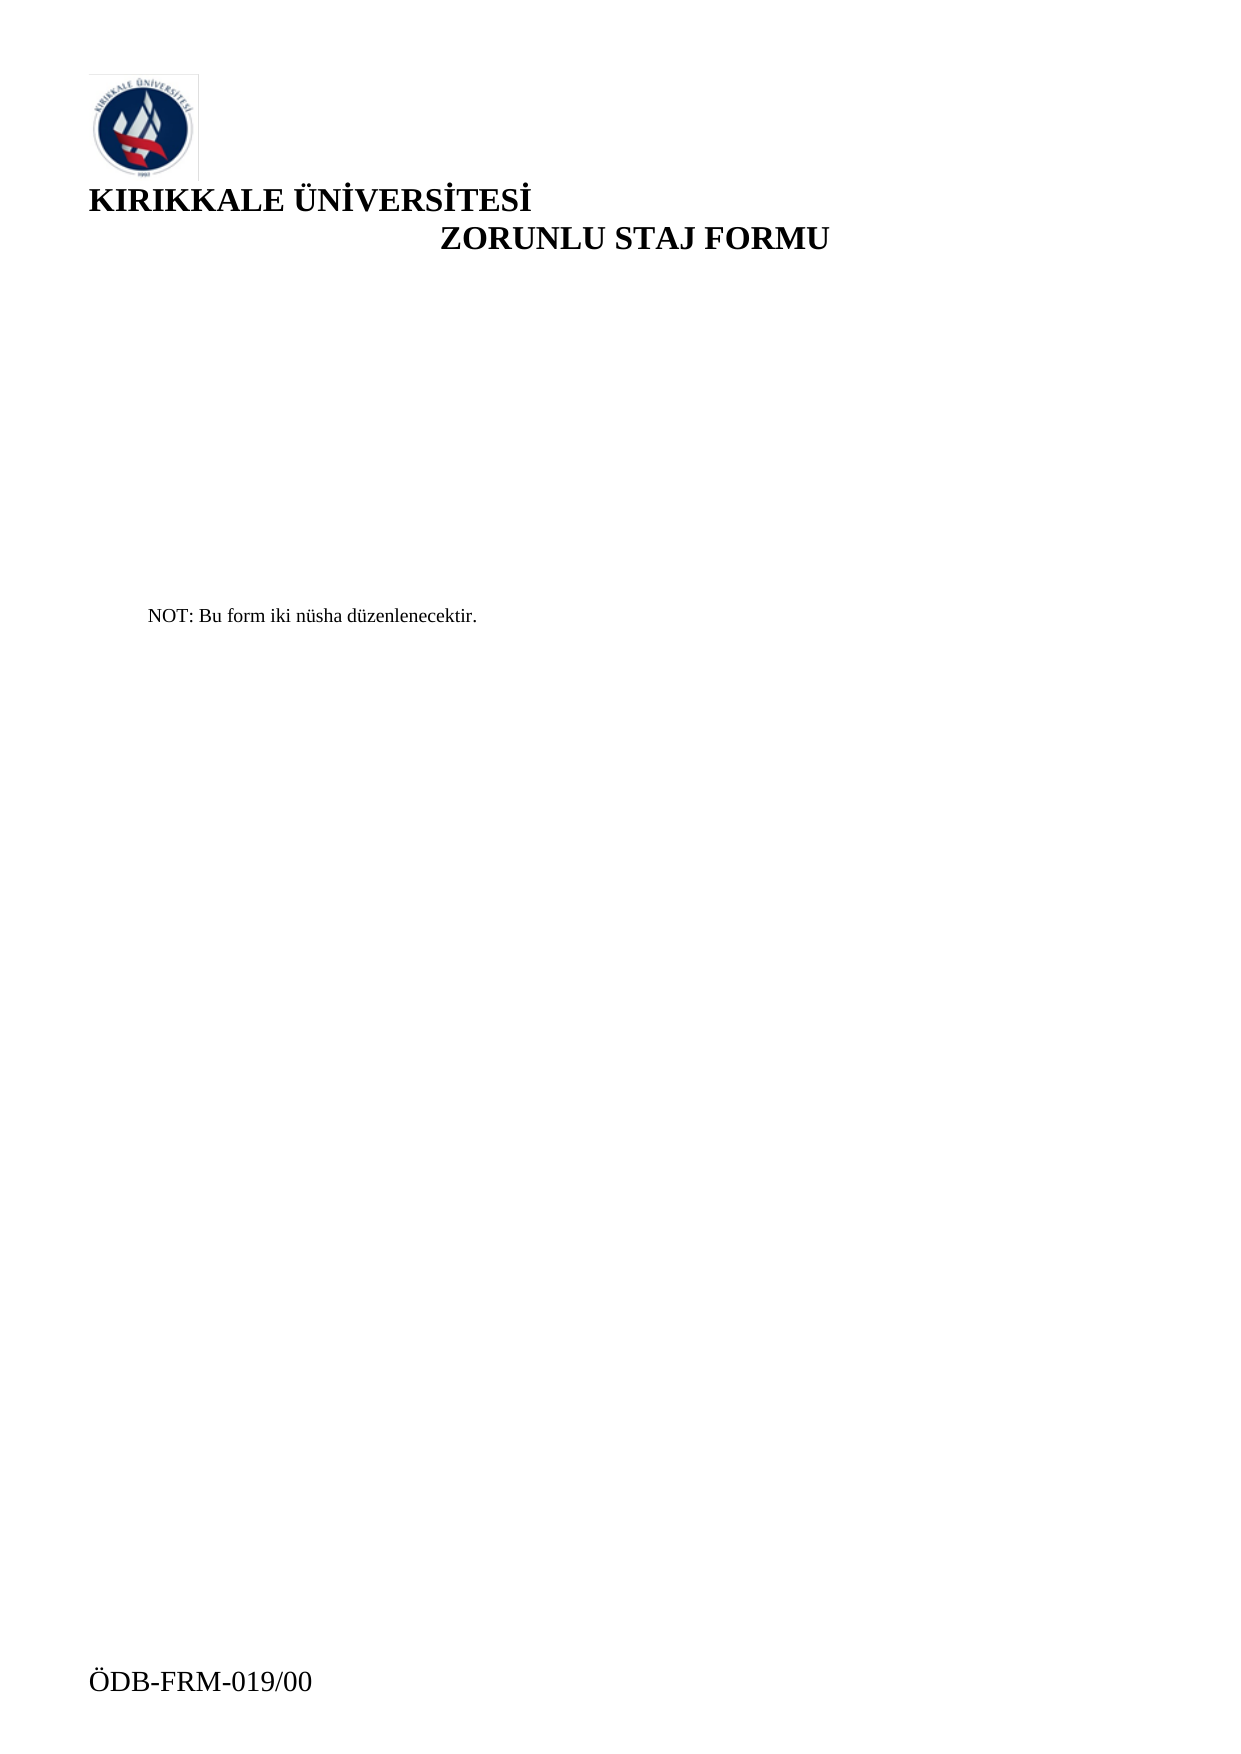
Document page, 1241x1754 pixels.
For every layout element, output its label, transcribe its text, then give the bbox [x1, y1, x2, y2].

picture [88, 73, 200, 181]
text NOT: Bu form iki nüsha düzenlenecektir. [89, 604, 1181, 626]
